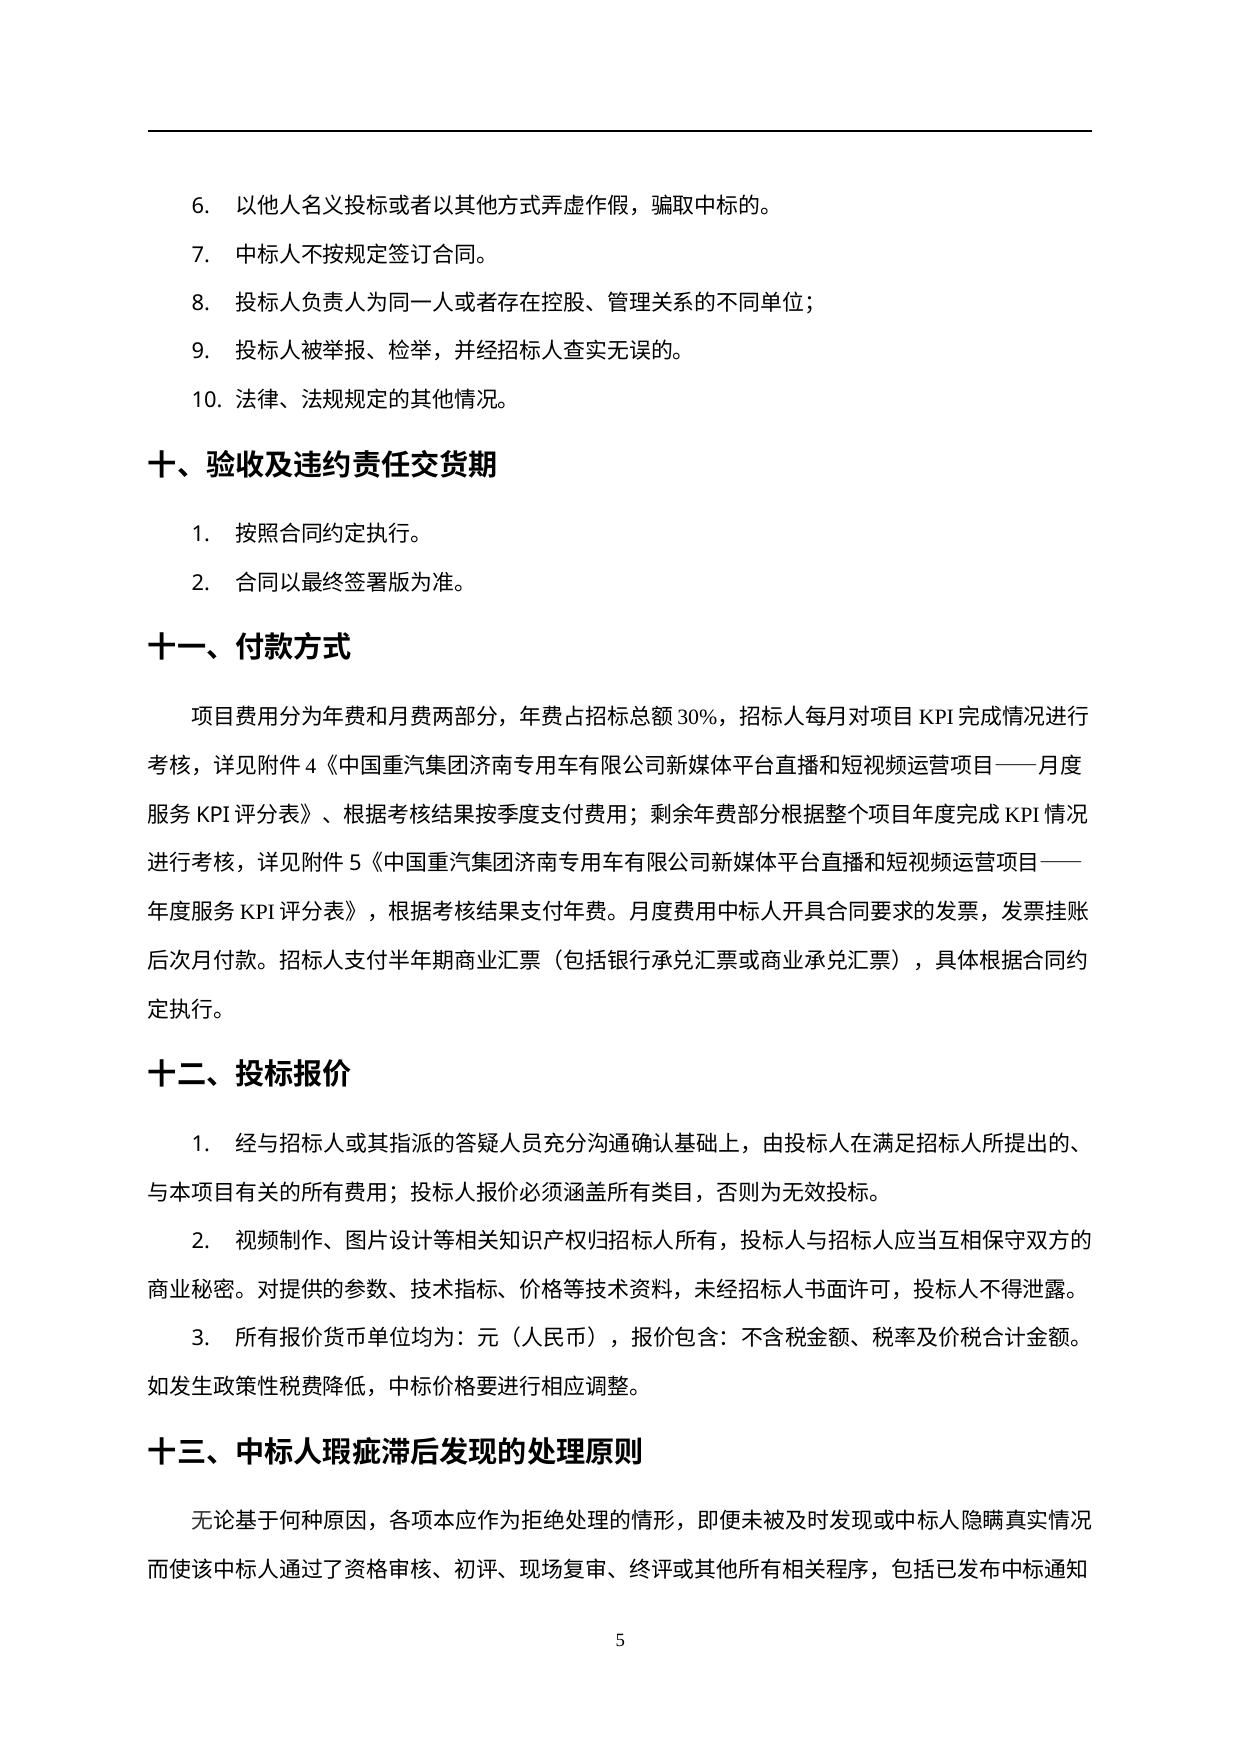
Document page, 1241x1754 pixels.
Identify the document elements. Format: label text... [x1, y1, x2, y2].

list 经与招标人或其指派的答疑人员充分沟通确认基础上，由投标人在满足招标人所提出的、与本项目有关的所有费用；投标人报价必须涵盖所有类目，否则为无效投标。 [148, 1126, 1092, 1207]
list 中标人不按规定签订合同。 [191, 236, 1092, 269]
text 十一、付款方式 [148, 613, 1092, 678]
list 投标人负责人为同一人或者存在控股、管理关系的不同单位； [191, 285, 1092, 317]
list 投标人被举报、检举，并经招标人查实无误的。 [191, 333, 1092, 366]
list 视频制作、图片设计等相关知识产权归招标人所有，投标人与招标人应当互相保守双方的商业秘密。对提供的参数、技术指标、价格等技术资料，未经招标人书面许可，投标人不得泄露。 [148, 1223, 1092, 1304]
text 项目费用分为年费和月费两部分，年费占招标总额30%，招标人每月对项目KPI完成情况进行考核，详见附件4《中国重汽集团济南专用车有限公司新媒体平台直播和短视频运营项目——月度服务KPI评分表》、根据考核结果按季度支付费用；剩余年费部分根据整个项目年度完成KPI情况进行考核，详见附件5《中国重汽集团济南专用车有限公司新媒体平台直播和短视频运营项目——年度服务KPI评分表》，根据考核结果支付年费。月度费用中标人开具合同要求的发票，发票挂账后次月付款。招标人支付半年期商业汇票（包括银行承兑汇票或商业承兑汇票），具体根据合同约定执行。 [148, 699, 1092, 1024]
list 合同以最终签署版为准。 [191, 564, 1092, 597]
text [148, 1503, 1092, 1584]
list 按照合同约定执行。 [191, 516, 1092, 548]
text 十三、中标人瑕疵滞后发现的处理原则 [148, 1417, 1092, 1482]
list 法律、法规规定的其他情况。 [191, 381, 1092, 414]
text 十二、投标报价 [148, 1039, 1092, 1104]
list 所有报价货币单位均为：元（人民币），报价包含：不含税金额、税率及价税合计金额。如发生政策性税费降低，中标价格要进行相应调整。 [148, 1320, 1092, 1401]
list 以他人名义投标或者以其他方式弄虚作假，骗取中标的。 [191, 188, 1092, 221]
text 十、验收及违约责任交货期 [148, 430, 1092, 495]
